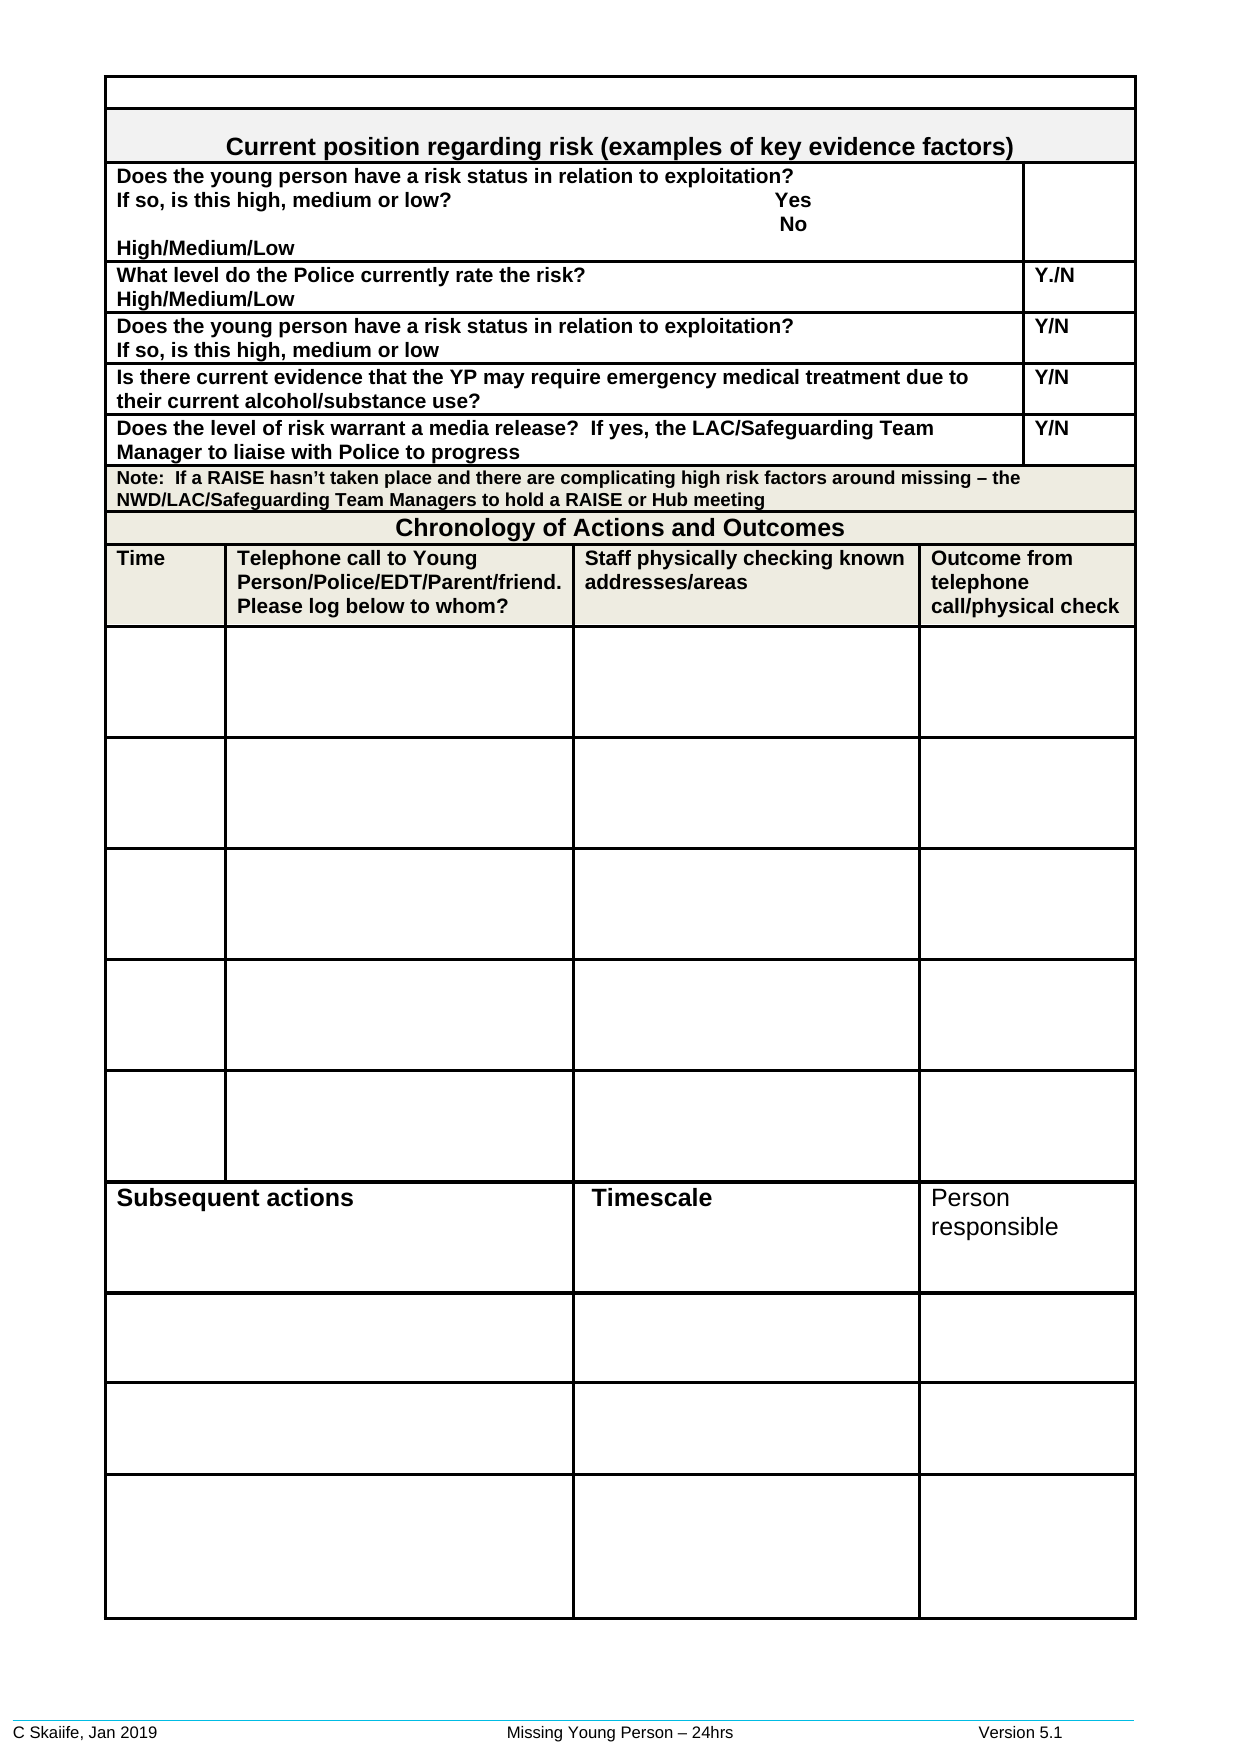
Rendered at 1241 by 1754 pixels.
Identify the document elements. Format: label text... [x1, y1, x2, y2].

table_cell [575, 1384, 918, 1473]
table_cell [227, 628, 572, 736]
table_cell Does the level of risk warrant a media release? If yes, the LAC/Safeguarding Team Manager to liaise with Police to progress [107, 416, 1022, 464]
table_cell [227, 1072, 572, 1180]
table_cell [107, 1072, 224, 1180]
table_cell [921, 1072, 1134, 1180]
table_cell [575, 850, 918, 958]
table_cell Telephone call to Young Person/Police/EDT/Parent/friend. Please log below to whom? [227, 546, 572, 624]
table_cell [575, 1295, 918, 1381]
table_cell Does the young person have a risk status in relation to exploitation? If so, is this high, medium or low? Yes No High/Medium/Low [107, 164, 1022, 259]
table_cell [1025, 164, 1134, 259]
table_cell [227, 961, 572, 1069]
table_cell [575, 628, 918, 736]
table_cell [921, 739, 1134, 847]
table_cell [107, 1476, 572, 1617]
table_cell Timescale [575, 1184, 918, 1291]
table_cell [107, 628, 224, 736]
table_cell [575, 1072, 918, 1180]
table_cell [575, 1476, 918, 1617]
table_cell Y/N [1025, 365, 1134, 413]
table_cell Staff physically checking known addresses/areas [575, 546, 918, 624]
table_cell [107, 961, 224, 1069]
table_cell [575, 961, 918, 1069]
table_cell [107, 78, 1134, 107]
table_cell Subsequent actions [107, 1184, 572, 1291]
table_cell Person responsible [921, 1184, 1134, 1291]
table_cell Time [107, 546, 224, 624]
table_cell Is there current evidence that the YP may require emergency medical treatment due to their current alcohol/substance use? [107, 365, 1022, 413]
table_cell Chronology of Actions and Outcomes [107, 513, 1134, 543]
table_cell [921, 850, 1134, 958]
table_cell Note: If a RAISE hasn’t taken place and there are complicating high risk factors around missing – the NWD/LAC/Safeguarding Team Managers to hold a RAISE or Hub meeting [107, 467, 1134, 510]
table_cell [921, 628, 1134, 736]
table_cell Y/N [1025, 416, 1134, 464]
table_cell [575, 739, 918, 847]
table_cell Outcome from telephone call/physical check [921, 546, 1134, 624]
table_cell What level do the Police currently rate the risk? High/Medium/Low [107, 263, 1022, 311]
table_cell [227, 850, 572, 958]
table_cell [921, 1384, 1134, 1473]
table_cell Y/N [1025, 314, 1134, 362]
table_cell [107, 1384, 572, 1473]
table_cell [107, 1295, 572, 1381]
table_cell [921, 1476, 1134, 1617]
table_cell [921, 961, 1134, 1069]
table_cell [227, 739, 572, 847]
table_cell Does the young person have a risk status in relation to exploitation? If so, is this high, medium or low [107, 314, 1022, 362]
table_cell Y./N [1025, 263, 1134, 311]
table_cell [107, 739, 224, 847]
table_cell [921, 1295, 1134, 1381]
table_cell [107, 850, 224, 958]
table_cell Current position regarding risk (examples of key evidence factors) [107, 110, 1134, 161]
